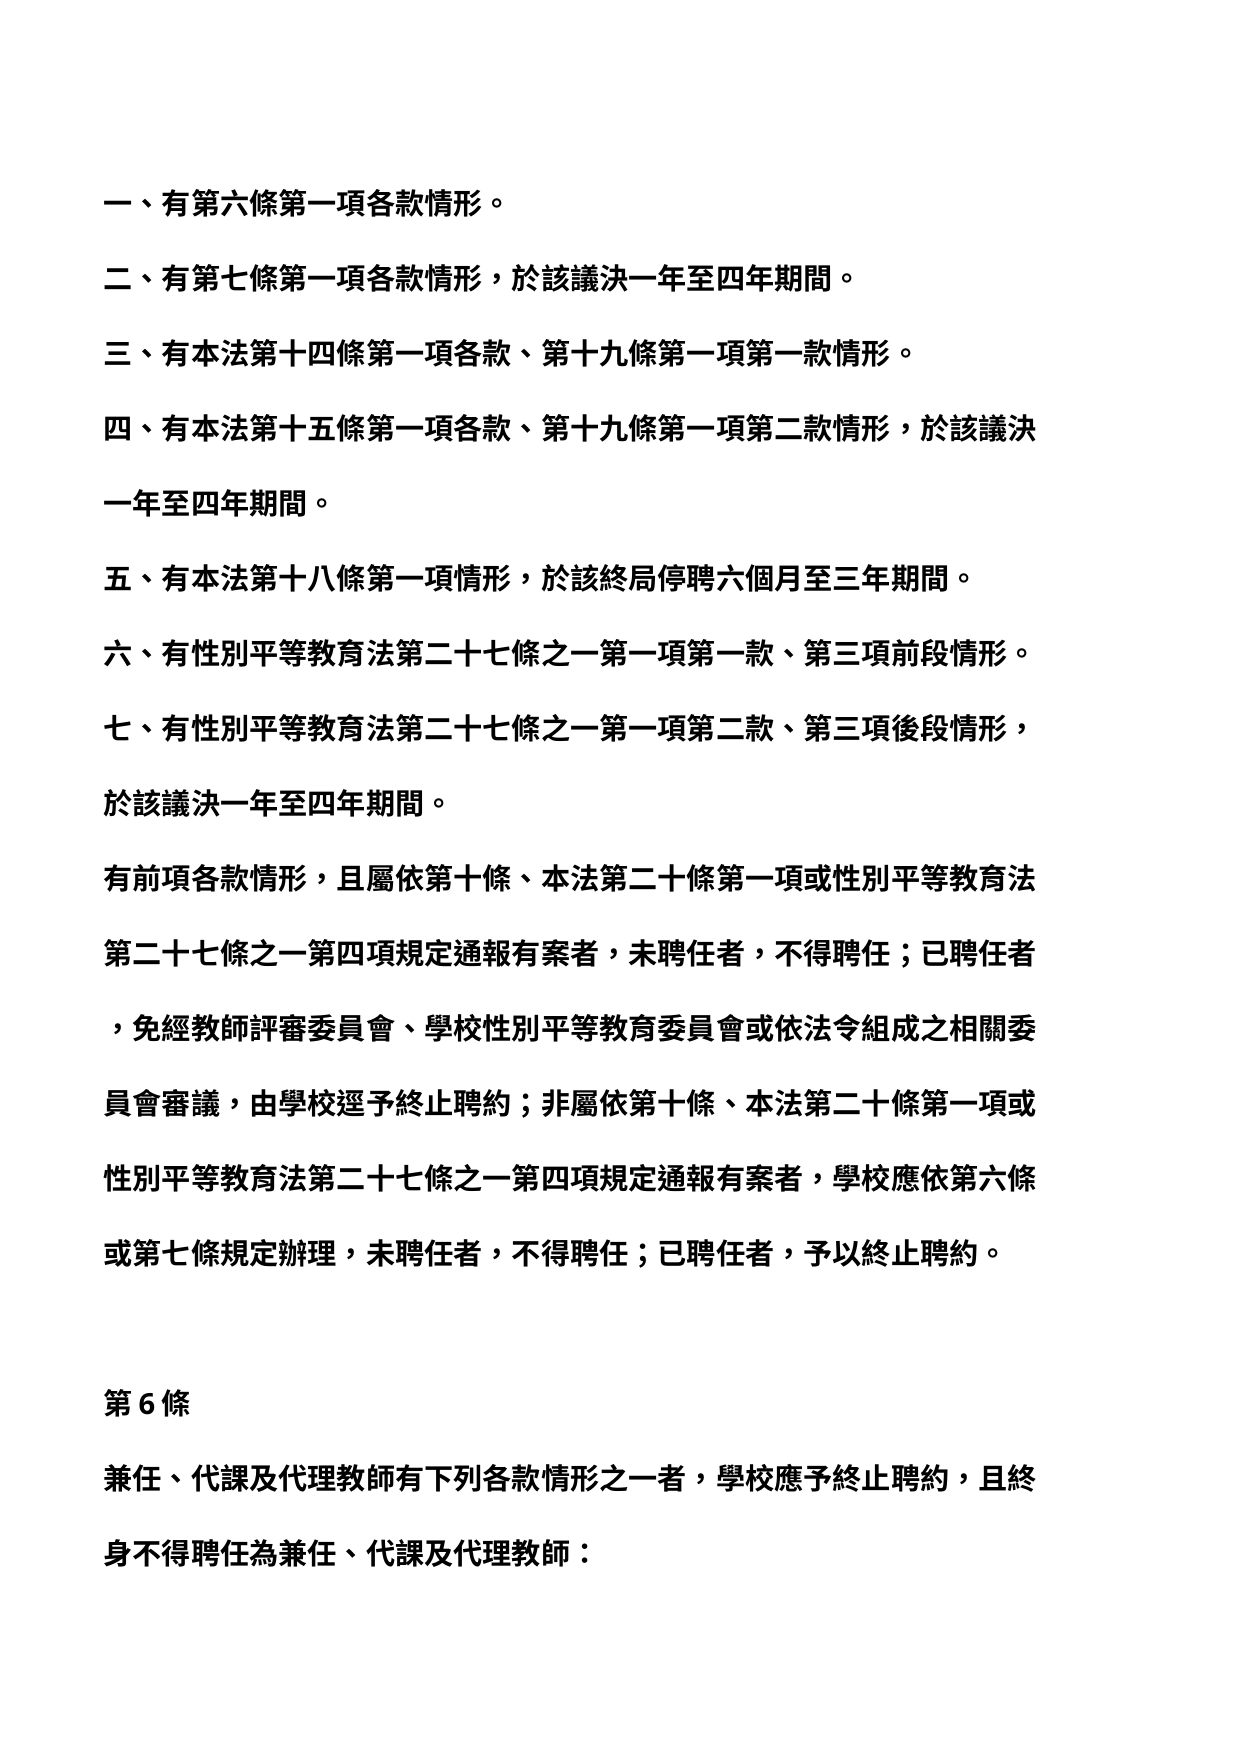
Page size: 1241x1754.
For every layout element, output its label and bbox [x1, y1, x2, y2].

text [103, 164, 1137, 1589]
